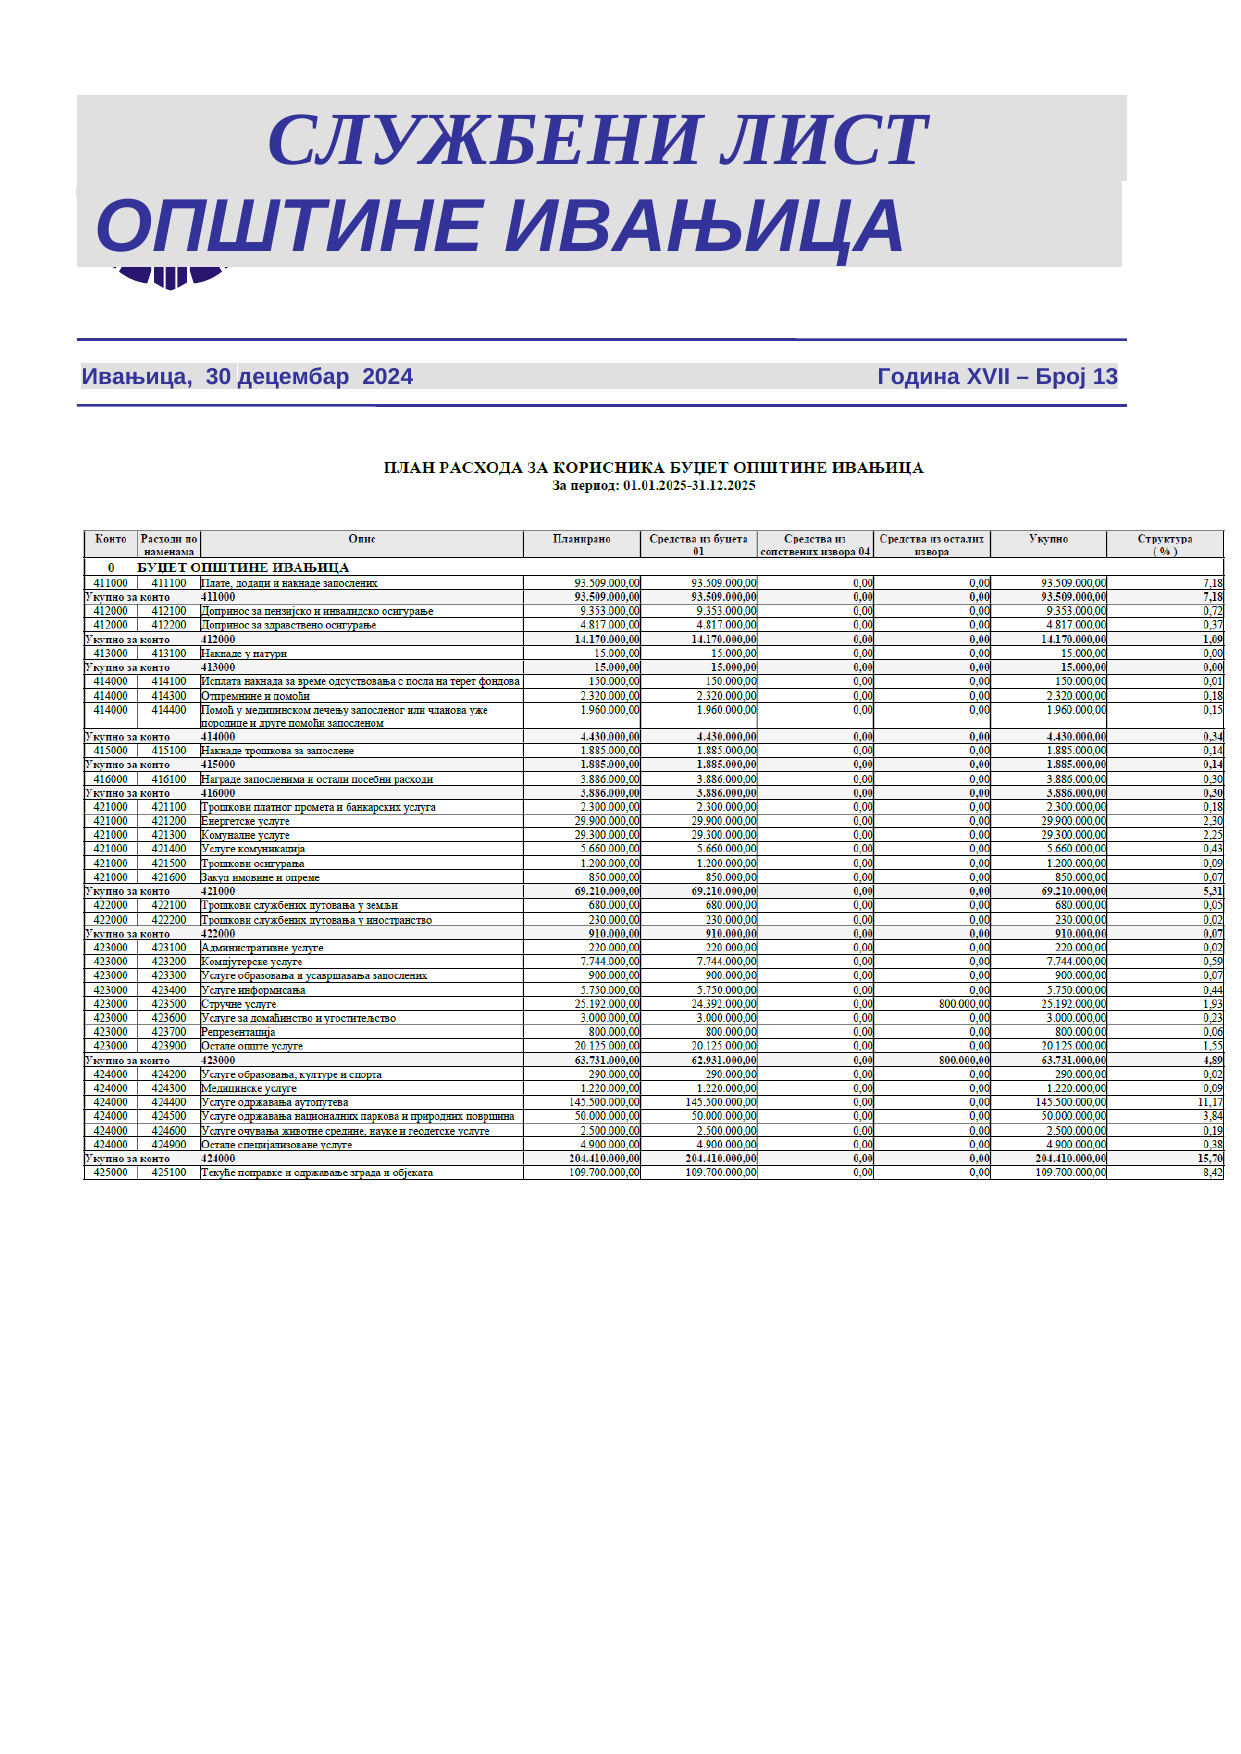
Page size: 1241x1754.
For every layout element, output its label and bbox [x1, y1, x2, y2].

picture [76, 456, 1229, 1185]
